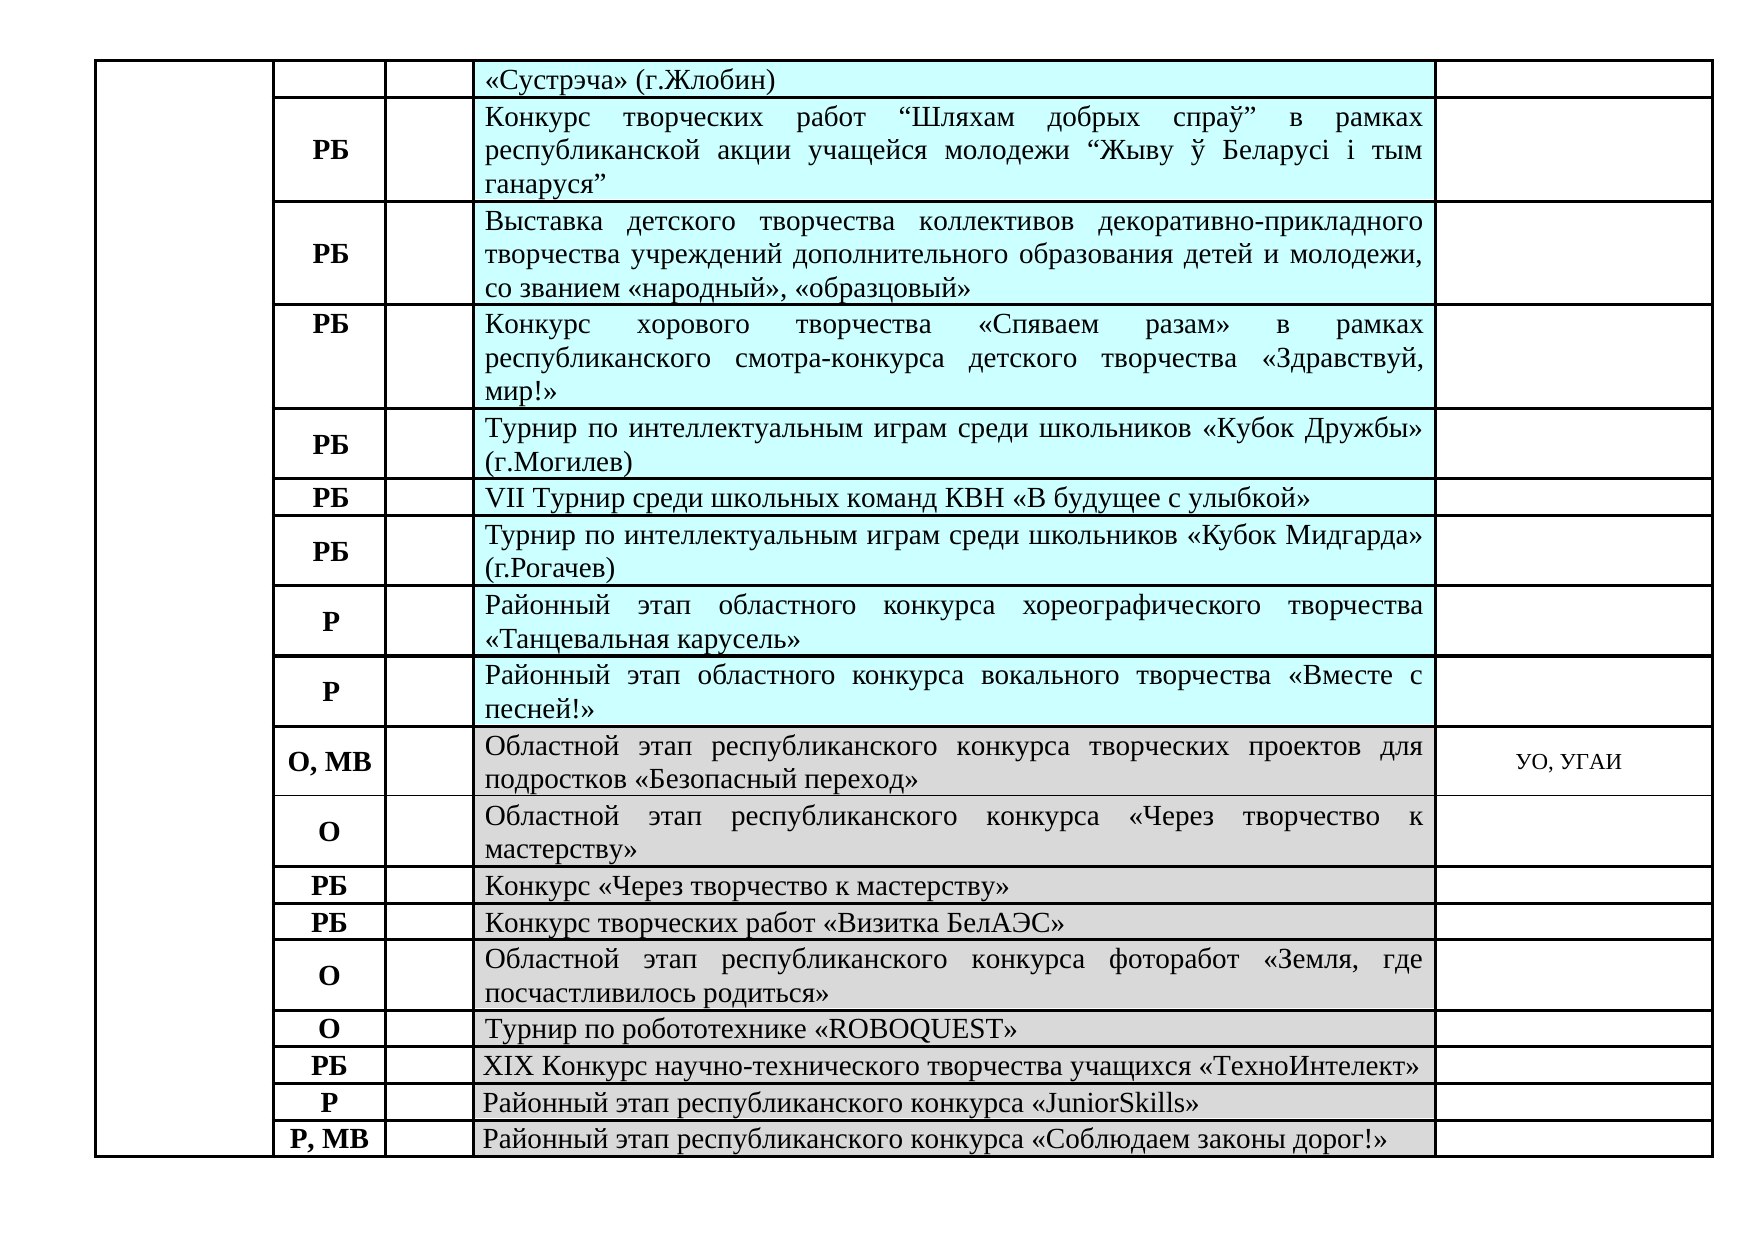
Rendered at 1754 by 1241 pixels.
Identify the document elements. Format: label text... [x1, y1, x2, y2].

table_cell РБ [275, 306, 384, 407]
table_cell [387, 868, 472, 902]
table_cell [387, 905, 472, 938]
table_cell [1437, 517, 1711, 584]
table_cell Выставка детского творчества коллективов декоративно-прикладного творчества учреждений дополнительного образования детей и молодежи, со званием «народный», «образцовый» [475, 203, 1434, 303]
table_cell РБ [275, 1048, 384, 1082]
table_cell [387, 1048, 472, 1082]
table_cell [1437, 99, 1711, 199]
table_cell [1437, 796, 1711, 865]
table_cell [387, 517, 472, 584]
table_cell [387, 1122, 472, 1155]
table_cell РБ [275, 905, 384, 938]
table_cell Турнир по интеллектуальным играм среди школьников «Кубок Мидгарда» (г.Рогачев) [475, 517, 1434, 584]
table_cell [387, 410, 472, 477]
table_cell [1437, 203, 1711, 303]
table_cell [1437, 905, 1711, 938]
table_cell [387, 1085, 472, 1118]
table_cell VII Турнир среди школьных команд КВН «В будущее с улыбкой» [475, 480, 1434, 514]
table_cell Конкурс хорового творчества «Спяваем разам» в рамках республиканского смотра-конкурса детского творчества «Здравствуй, мир!» [475, 306, 1434, 407]
table_cell [1437, 1048, 1711, 1082]
table_cell Районный этап областного конкурса хореографического творчества «Танцевальная карусель» [475, 587, 1434, 654]
table_cell Областной этап республиканского конкурса фоторабот «Земля, где посчастливилось родиться» [475, 941, 1434, 1008]
table_cell О, МВ [275, 728, 384, 795]
table_cell О [275, 941, 384, 1008]
table_cell РБ [275, 517, 384, 584]
table_cell Районный этап областного конкурса вокального творчества «Вместе с песней!» [475, 658, 1434, 724]
table_cell Конкурс творческих работ «Визитка БелАЭС» [475, 905, 1434, 938]
table_cell Районный этап республиканского конкурса «JuniorSkills» [475, 1085, 1434, 1118]
table_cell Турнир по робототехнике «ROBOQUEST» [475, 1012, 1434, 1045]
table_cell [387, 728, 472, 795]
table_cell РБ [275, 410, 384, 477]
table_cell XIX Конкурс научно-технического творчества учащихся «ТехноИнтелект» [475, 1048, 1434, 1082]
table_cell [1437, 1012, 1711, 1045]
table_cell [1437, 658, 1711, 724]
table_cell Р [275, 587, 384, 654]
table_cell Р [275, 658, 384, 724]
table_cell РБ [275, 99, 384, 199]
table_cell [1437, 587, 1711, 654]
table_cell [1437, 1122, 1711, 1155]
table_cell [1437, 410, 1711, 477]
table_cell [1437, 62, 1711, 96]
table_cell [387, 587, 472, 654]
table_cell О [275, 62, 384, 96]
table_cell [387, 796, 472, 865]
table_cell [1437, 306, 1711, 407]
table_cell [387, 306, 472, 407]
table_cell [387, 658, 472, 724]
table_cell РБ [275, 203, 384, 303]
table_cell О [275, 1012, 384, 1045]
table_cell [387, 62, 472, 96]
table_cell [387, 941, 472, 1008]
table_cell Р, МВ [275, 1122, 384, 1155]
table_cell Конкурс «Через творчество к мастерству» [475, 868, 1434, 902]
table_cell О [275, 796, 384, 865]
table_cell [387, 480, 472, 514]
table_cell Районный этап республиканского конкурса «Соблюдаем законы дорог!» [475, 1122, 1434, 1155]
table_cell [387, 203, 472, 303]
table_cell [475, 62, 1434, 96]
table_cell [1437, 480, 1711, 514]
table_cell [1437, 941, 1711, 1008]
table_cell Турнир по интеллектуальным играм среди школьников «Кубок Дружбы» (г.Могилев) [475, 410, 1434, 477]
table_cell Р [275, 1085, 384, 1118]
table_cell РБ [275, 480, 384, 514]
table_cell [1437, 1085, 1711, 1118]
table_cell УО, УГАИ [1437, 728, 1711, 795]
table_cell [1437, 868, 1711, 902]
table_cell [387, 1012, 472, 1045]
table_cell РБ [275, 868, 384, 902]
table_cell Конкурс творческих работ “Шляхам добрых спраў” в рамках республиканской акции учащейся молодежи “Жыву ў Беларусі і тым ганаруся” [475, 99, 1434, 199]
table_cell Областной этап республиканского конкурса творческих проектов для подростков «Безопасный переход» [475, 728, 1434, 795]
table_cell [387, 99, 472, 199]
table_cell Областной этап республиканского конкурса «Через творчество к мастерству» [475, 796, 1434, 865]
